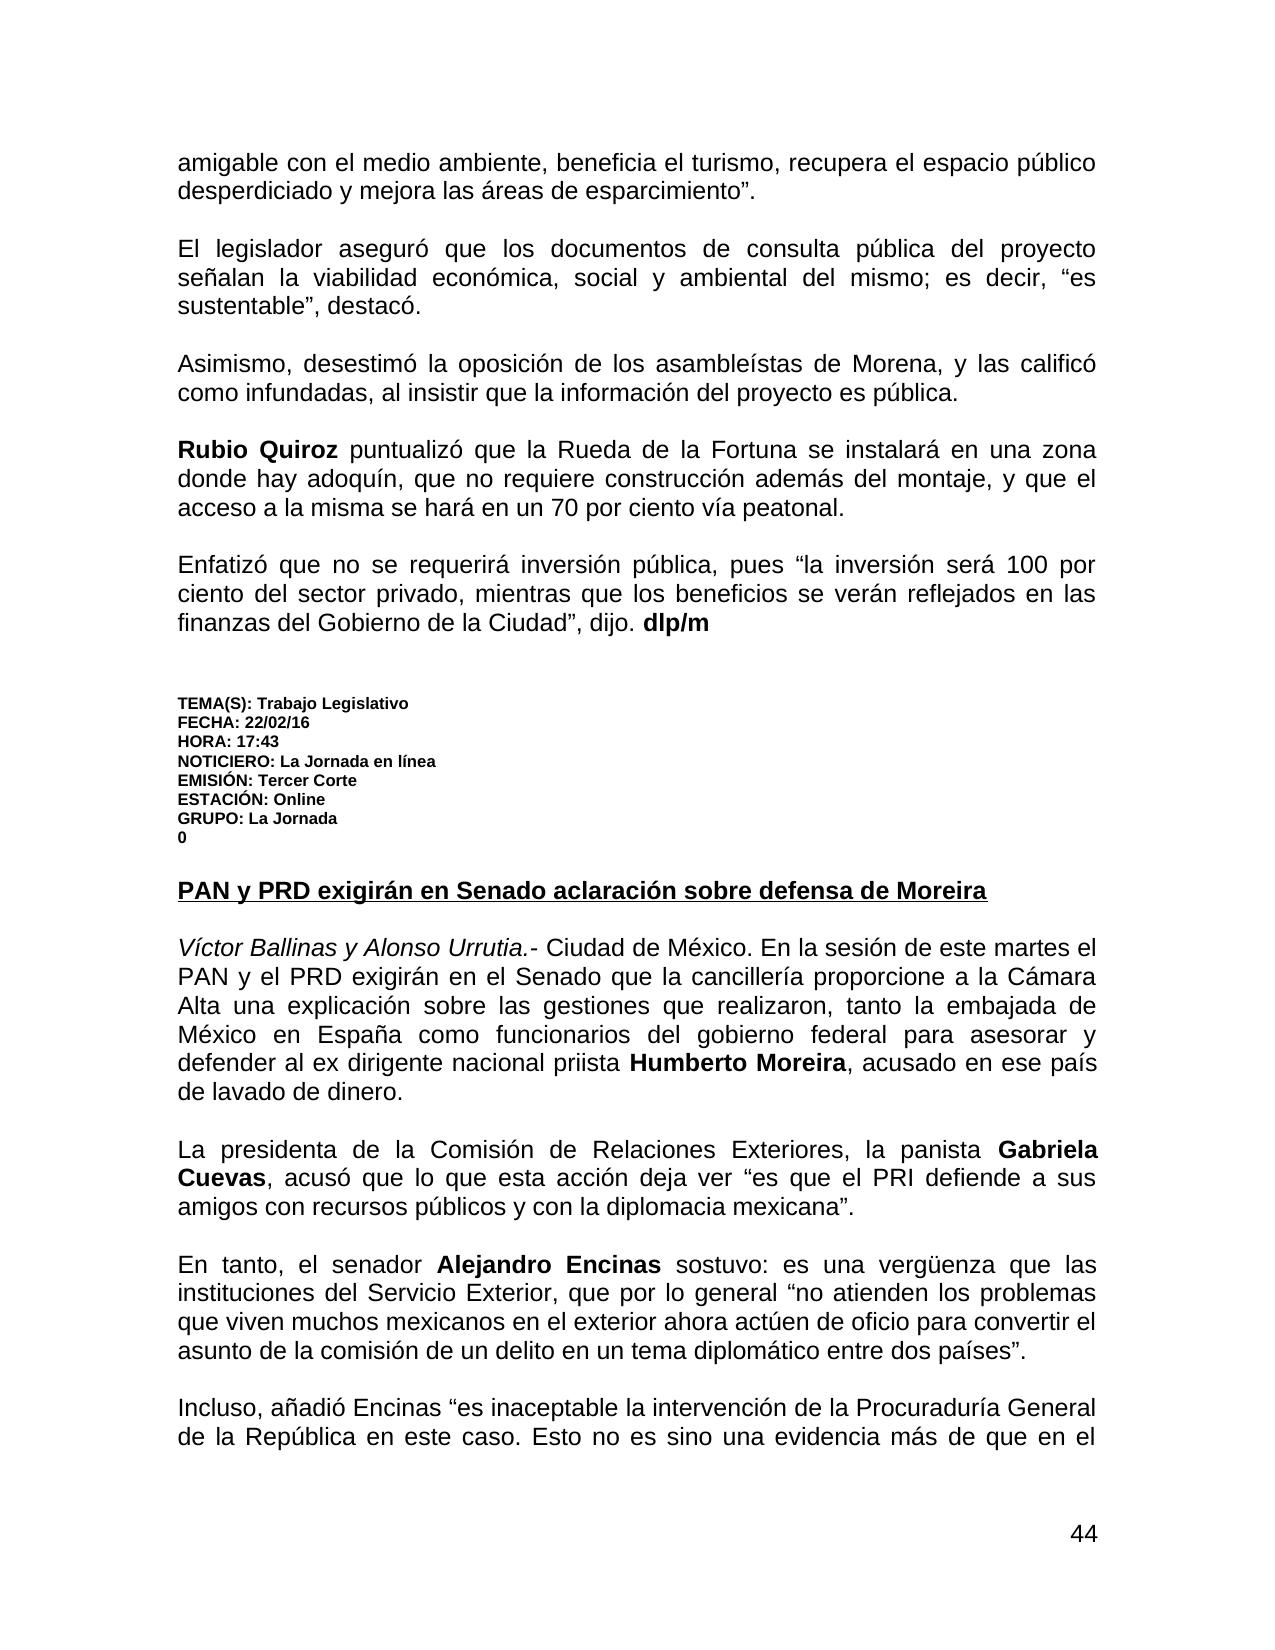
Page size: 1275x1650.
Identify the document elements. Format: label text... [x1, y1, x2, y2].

text GRUPO: La Jornada [177, 809, 1098, 828]
text 0 [177, 828, 1098, 847]
text Víctor Ballinas y Alonso Urrutia.- Ciudad de México. En la sesión de este martes el PAN y el PRD exigirán en el Senado que la cancillería proporcione a la Cámara Alta una explicación sobre las gestiones que realizaron, tanto la embajada de México en España como funcionarios del gobierno federal para asesorar y defender al ex dirigente nacional priista Humberto Moreira, acusado en ese país de lavado de dinero. [177, 933, 1098, 1106]
text El legislador aseguró que los documentos de consulta pública del proyecto señalan la viabilidad económica, social y ambiental del mismo; es decir, “es sustentable”, destacó. [177, 234, 1098, 320]
text Rubio Quiroz puntualizó que la Rueda de la Fortuna se instalará en una zona donde hay adoquín, que no requiere construcción además del montaje, y que el acceso a la misma se hará en un 70 por ciento vía peatonal. [177, 435, 1098, 521]
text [177, 1393, 1098, 1451]
text TEMA(S): Trabajo Legislativo [177, 694, 1098, 713]
text PAN y PRD exigirán en Senado aclaración sobre defensa de Moreira [177, 876, 1098, 905]
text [177, 148, 1098, 205]
text ESTACIÓN: Online [177, 790, 1098, 809]
text En tanto, el senador Alejandro Encinas sostuvo: es una vergüenza que las instituciones del Servicio Exterior, que por lo general “no atienden los problemas que viven muchos mexicanos en el exterior ahora actúen de oficio para convertir el asunto de la comisión de un delito en un tema diplomático entre dos países”. [177, 1250, 1098, 1365]
text FECHA: 22/02/16 [177, 713, 1098, 732]
text Enfatizó que no se requerirá inversión pública, pues “la inversión será 100 por ciento del sector privado, mientras que los beneficios se verán reflejados en las finanzas del Gobierno de la Ciudad”, dijo. dlp/m [177, 550, 1098, 636]
text NOTICIERO: La Jornada en línea [177, 751, 1098, 771]
text HORA: 17:43 [177, 732, 1098, 751]
text La presidenta de la Comisión de Relaciones Exteriores, la panista Gabriela Cuevas, acusó que lo que esta acción deja ver “es que el PRI defiende a sus amigos con recursos públicos y con la diplomacia mexicana”. [177, 1135, 1098, 1221]
text EMISIÓN: Tercer Corte [177, 771, 1098, 790]
text Asimismo, desestimó la oposición de los asambleístas de Morena, y las calificó como infundadas, al insistir que la información del proyecto es pública. [177, 349, 1098, 406]
